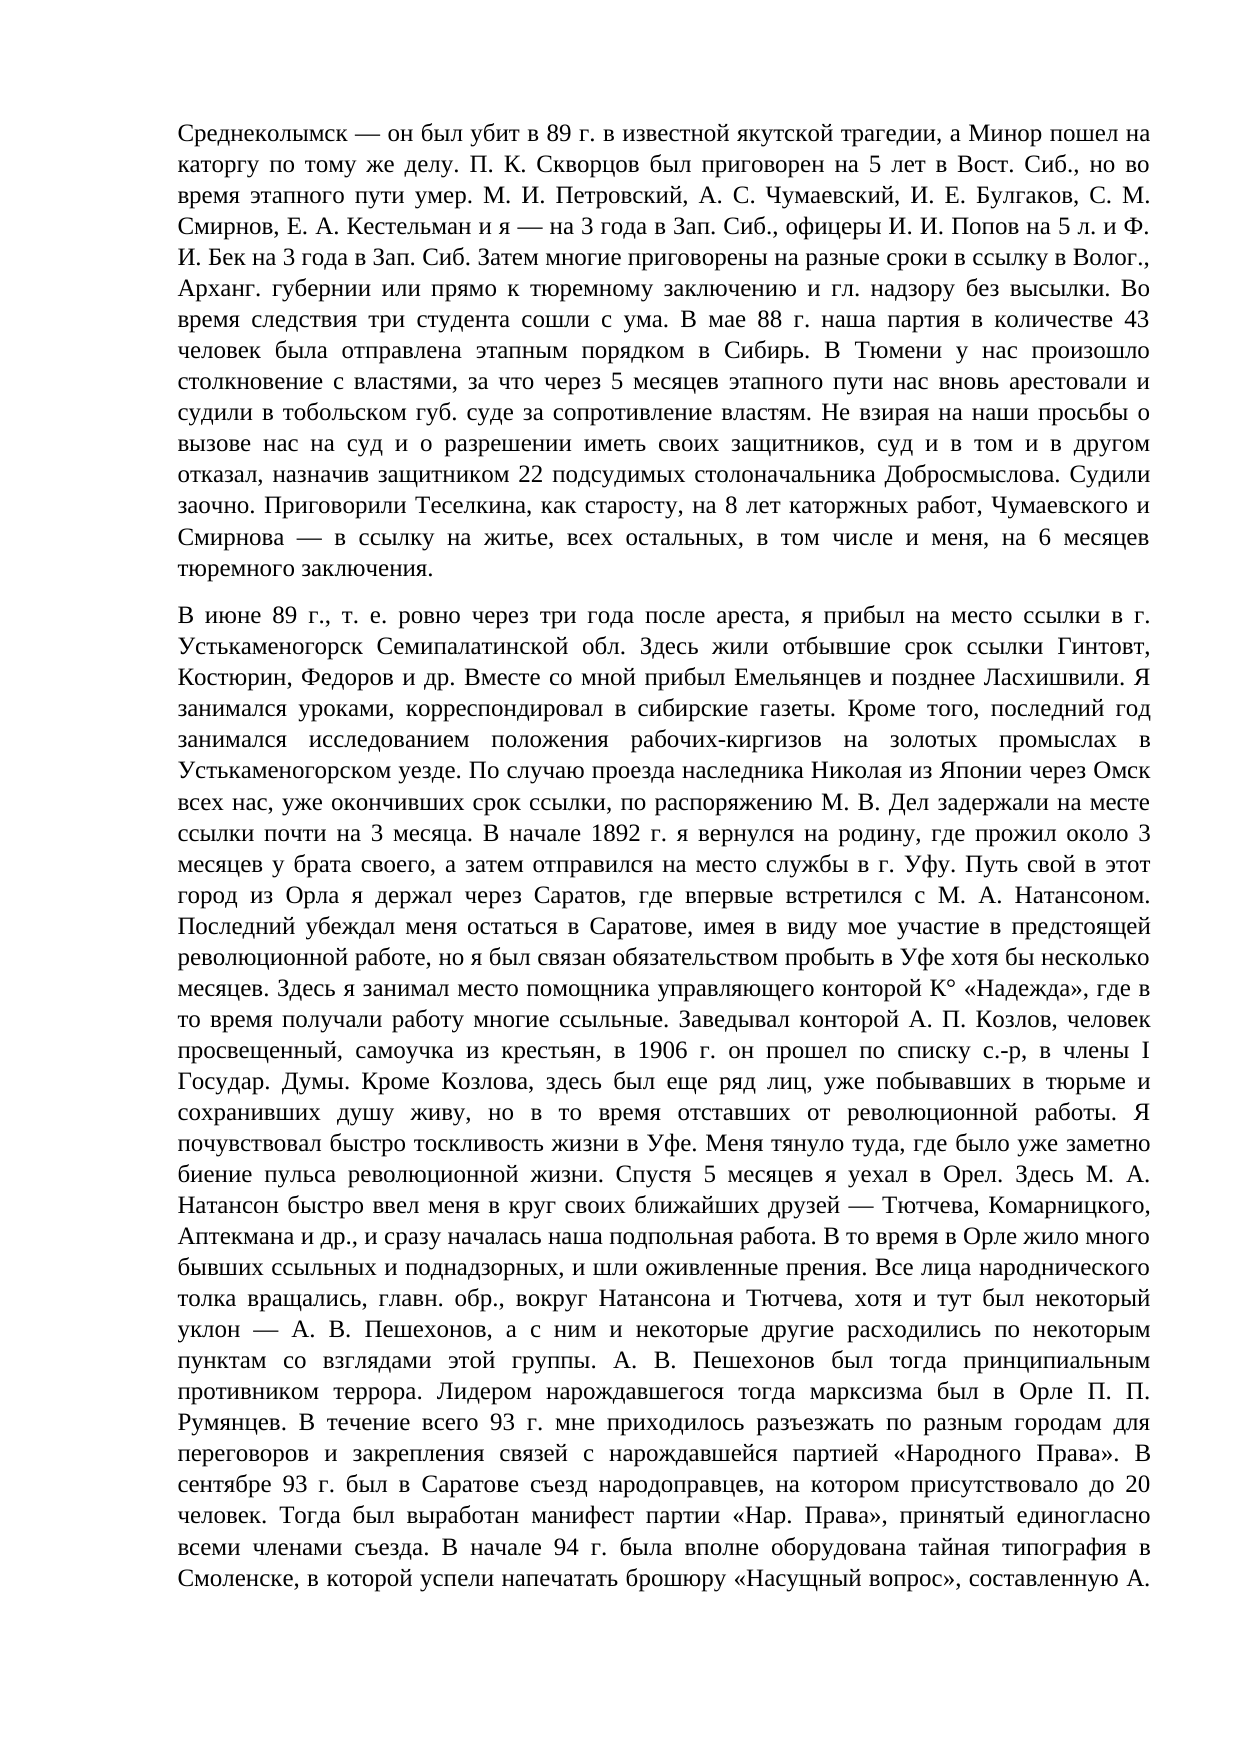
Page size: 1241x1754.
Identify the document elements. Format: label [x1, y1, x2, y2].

text [177, 600, 1152, 1591]
text [177, 118, 1152, 581]
